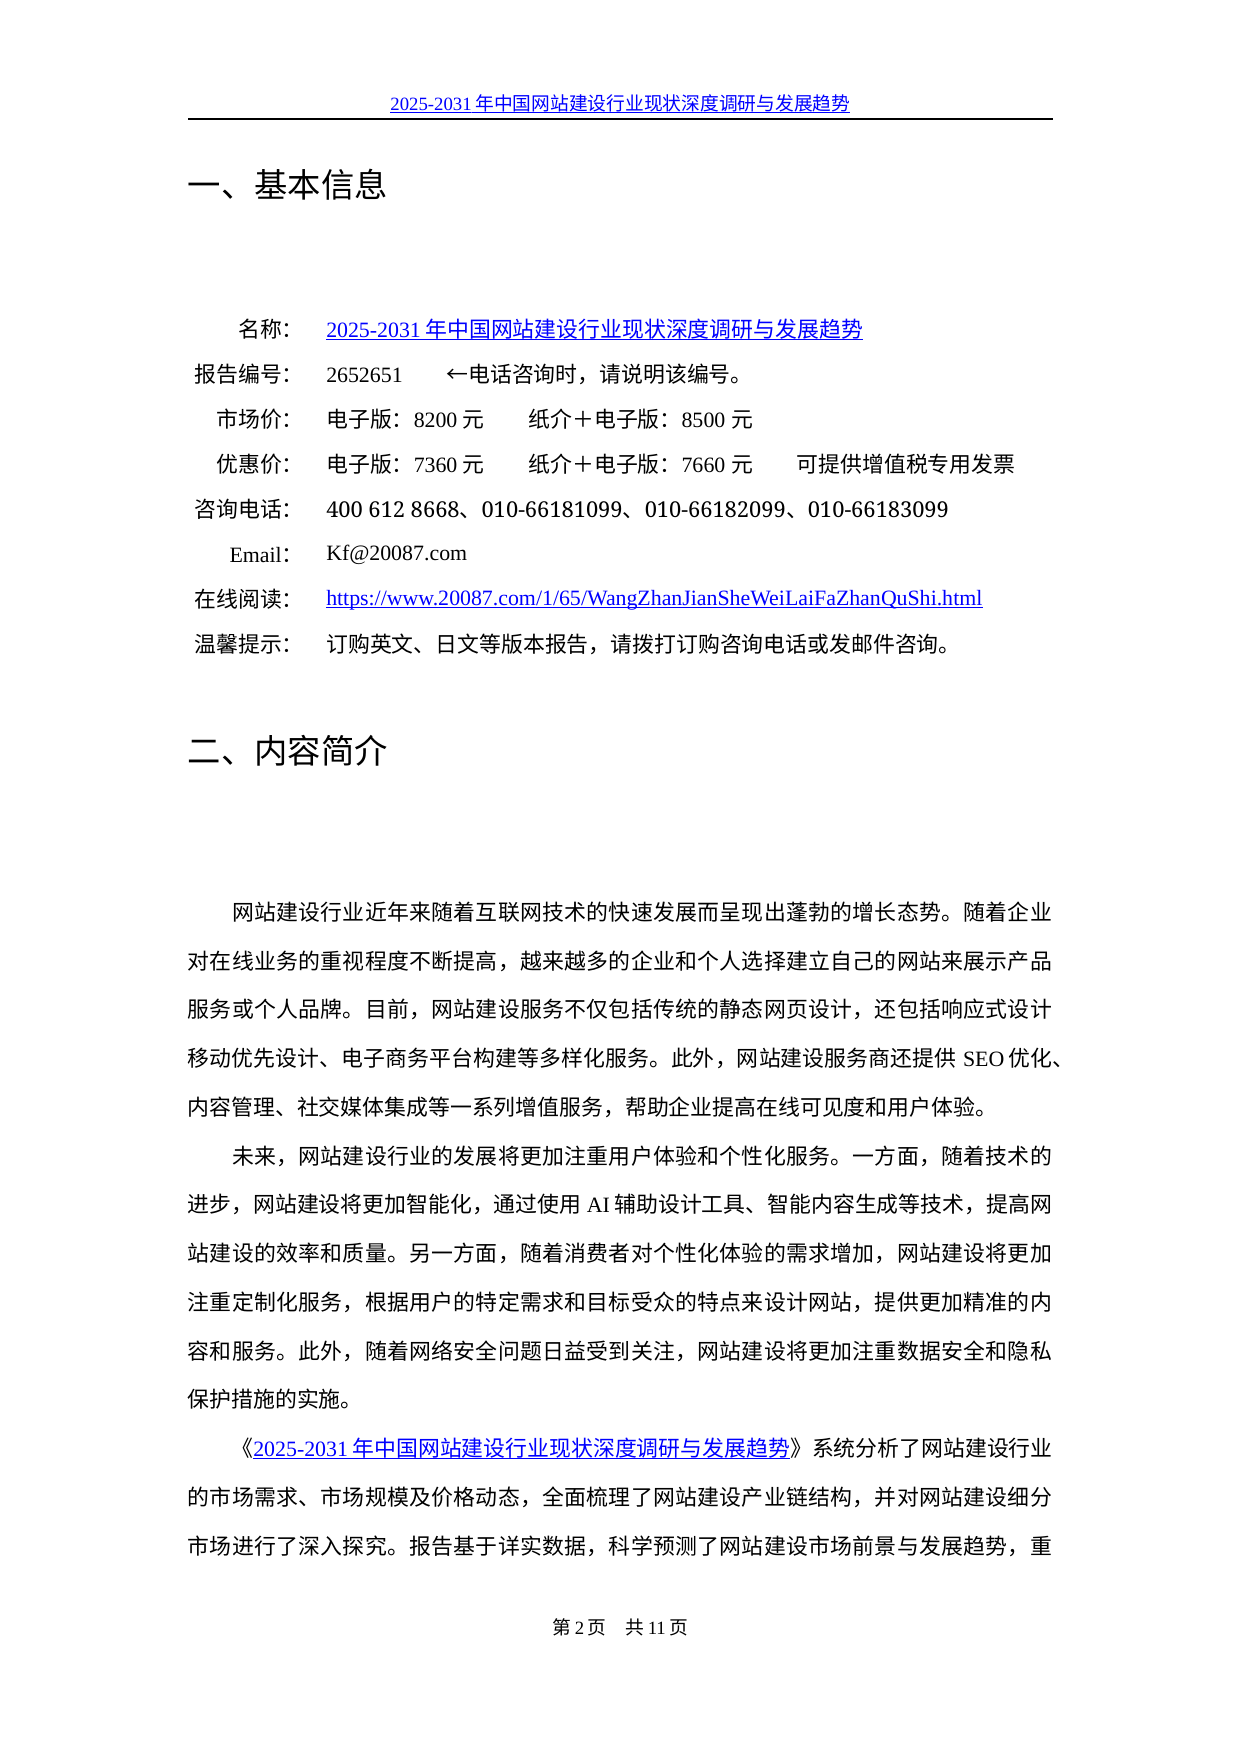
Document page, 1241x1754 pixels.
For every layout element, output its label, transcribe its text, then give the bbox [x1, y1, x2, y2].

table_cell 电子版：7360 元 纸介＋电子版：7660 元 可提供增值税专用发票 [315, 447, 1073, 492]
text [187, 894, 1053, 1561]
title 一、基本信息 [187, 150, 1053, 215]
table_cell 400 612 8668、010-66181099、010-66182099、010-66183099 [315, 492, 1073, 537]
table_cell 温馨提示： [167, 627, 315, 672]
table_cell 订购英文、日文等版本报告，请拨打订购咨询电话或发邮件咨询。 [315, 627, 1073, 672]
table_cell Kf@20087.com [315, 537, 1073, 582]
table_header 2025-2031年中国网站建设行业现状深度调研与发展趋势 [315, 312, 1073, 357]
table_cell [315, 582, 1073, 627]
table_cell 咨询电话： [167, 492, 315, 537]
table_cell Email： [167, 537, 315, 582]
table_cell 电子版：8200 元 纸介＋电子版：8500 元 [315, 402, 1073, 447]
table_cell 报告编号： [167, 357, 315, 402]
table_cell 2652651 ←电话咨询时，请说明该编号。 [315, 357, 1073, 402]
title 二、内容简介 [187, 717, 1053, 782]
table_header 名称： [167, 312, 315, 357]
table_cell 在线阅读： [167, 582, 315, 627]
table_cell 市场价： [167, 402, 315, 447]
table_cell 优惠价： [167, 447, 315, 492]
